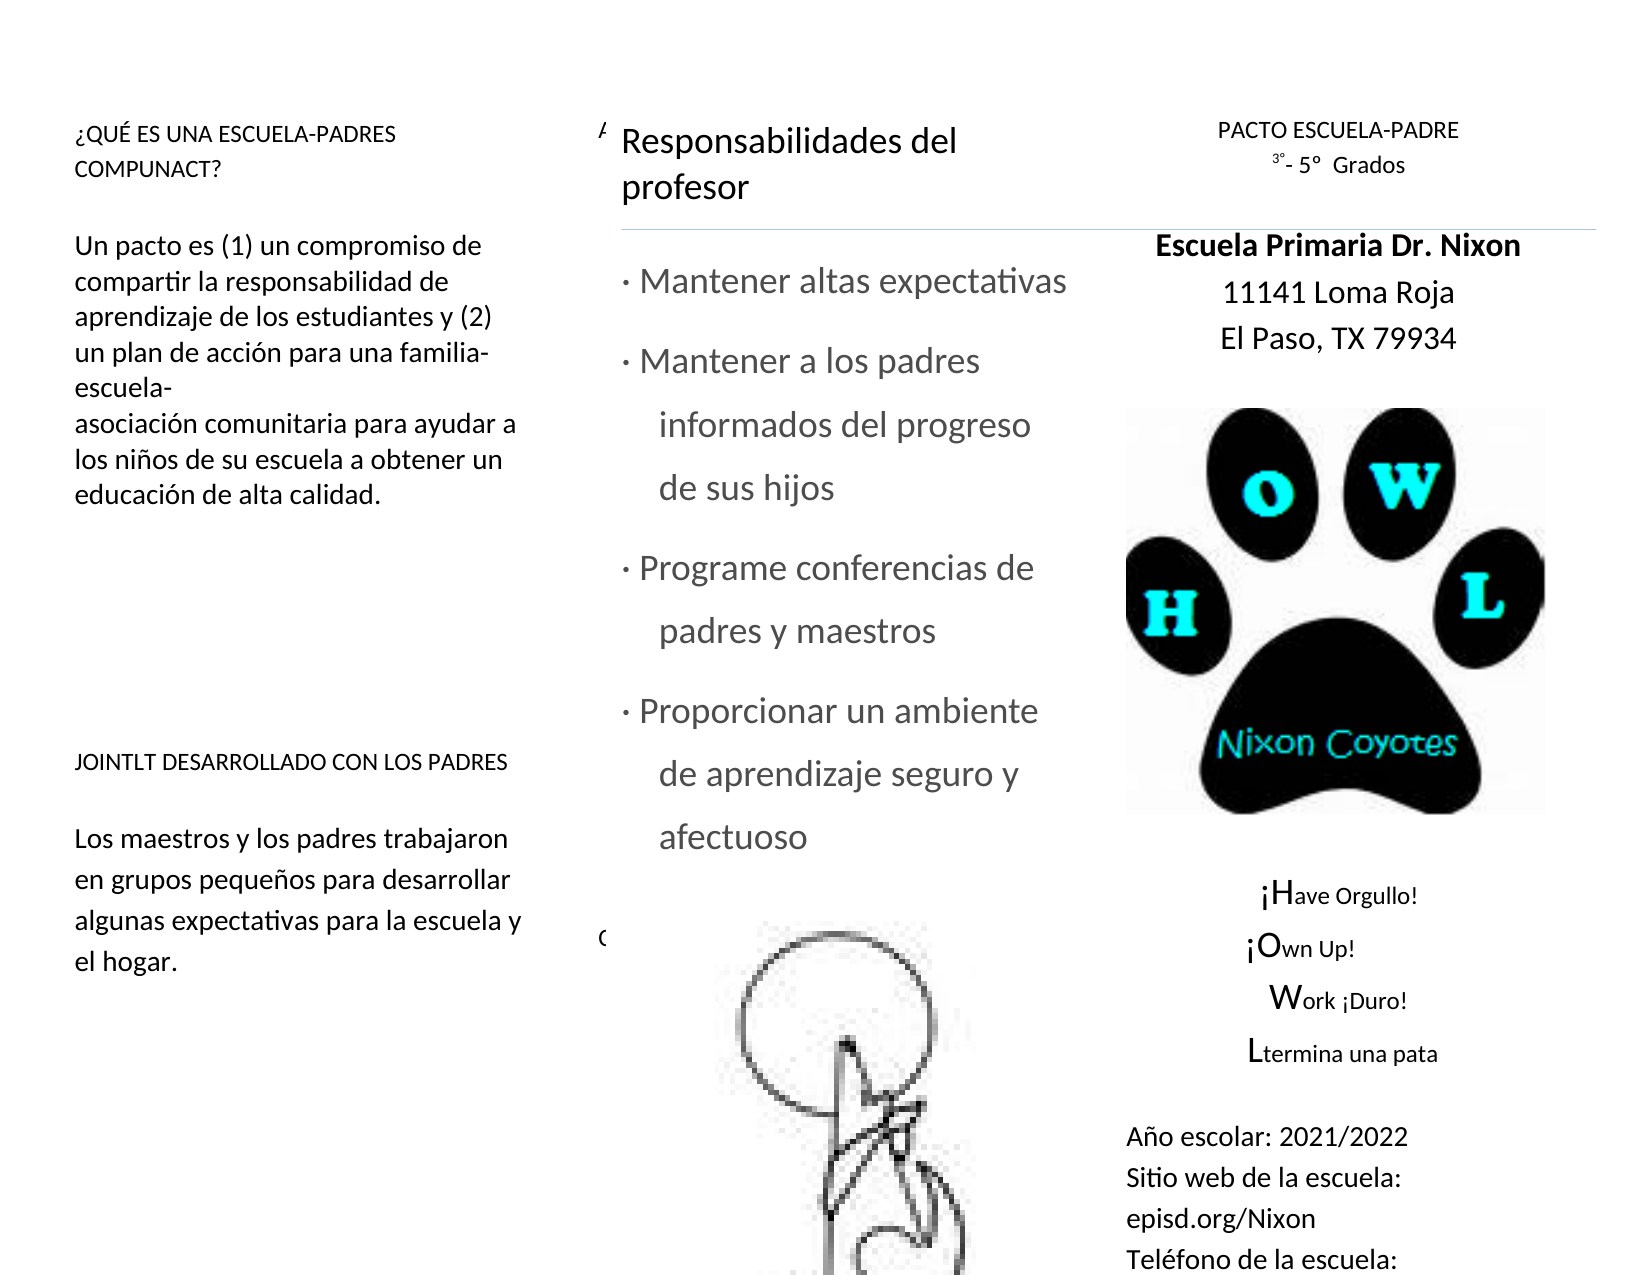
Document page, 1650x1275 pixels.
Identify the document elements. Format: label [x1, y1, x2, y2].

picture [714, 921, 982, 1275]
picture [1126, 408, 1553, 825]
